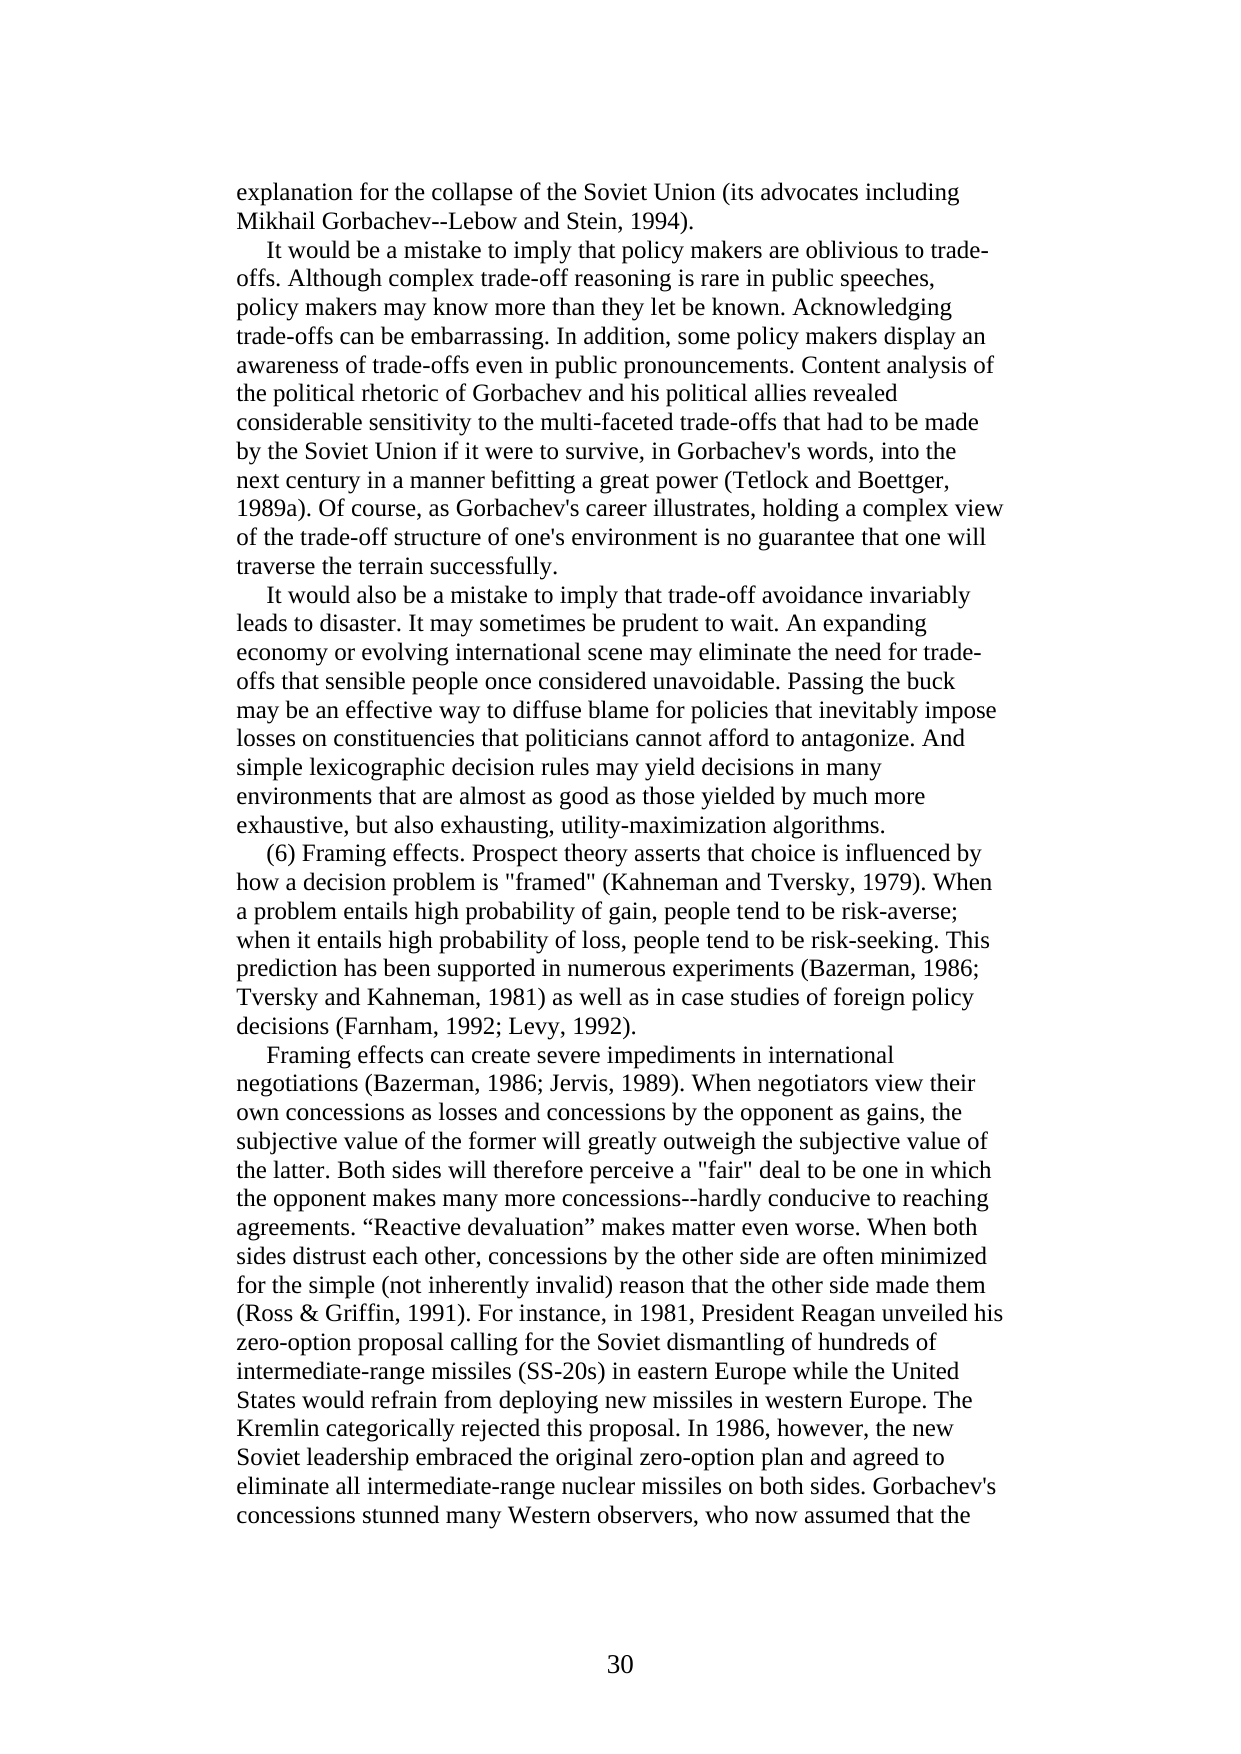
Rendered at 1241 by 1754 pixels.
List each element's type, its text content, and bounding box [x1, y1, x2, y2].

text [236, 1040, 1004, 1528]
text (6) Framing effects. Prospect theory asserts that choice is influenced by how a decision problem is "framed" (Kahneman and Tversky, 1979). When a problem entails high probability of gain, people tend to be risk-averse; when it entails high probability of loss, people tend to be risk-seeking. This prediction has been supported in numerous experiments (Bazerman, 1986; Tversky and Kahneman, 1981) as well as in case studies of foreign policy decisions (Farnham, 1992; Levy, 1992). [236, 838, 1004, 1040]
text It would be a mistake to imply that policy makers are oblivious to trade-offs. Although complex trade-off reasoning is rare in public speeches, policy makers may know more than they let be known. Acknowledging trade-offs can be embarrassing. In addition, some policy makers display an awareness of trade-offs even in public pronouncements. Content analysis of the political rhetoric of Gorbachev and his political allies revealed considerable sensitivity to the multi-faceted trade-offs that had to be made by the Soviet Union if it were to survive, in Gorbachev's words, into the next century in a manner befitting a great power (Tetlock and Boettger, 1989a). Of course, as Gorbachev's career illustrates, holding a complex view of the trade-off structure of one's environment is no guarantee that one will traverse the terrain successfully. [236, 235, 1004, 580]
text It would also be a mistake to imply that trade-off avoidance invariably leads to disaster. It may sometimes be prudent to wait. An expanding economy or evolving international scene may eliminate the need for trade-offs that sensible people once considered unavoidable. Passing the buck may be an effective way to diffuse blame for policies that inevitably impose losses on constituencies that politicians cannot afford to antagonize. And simple lexicographic decision rules may yield decisions in many environments that are almost as good as those yielded by much more exhaustive, but also exhausting, utility-maximization algorithms. [236, 580, 1004, 838]
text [236, 177, 1004, 235]
